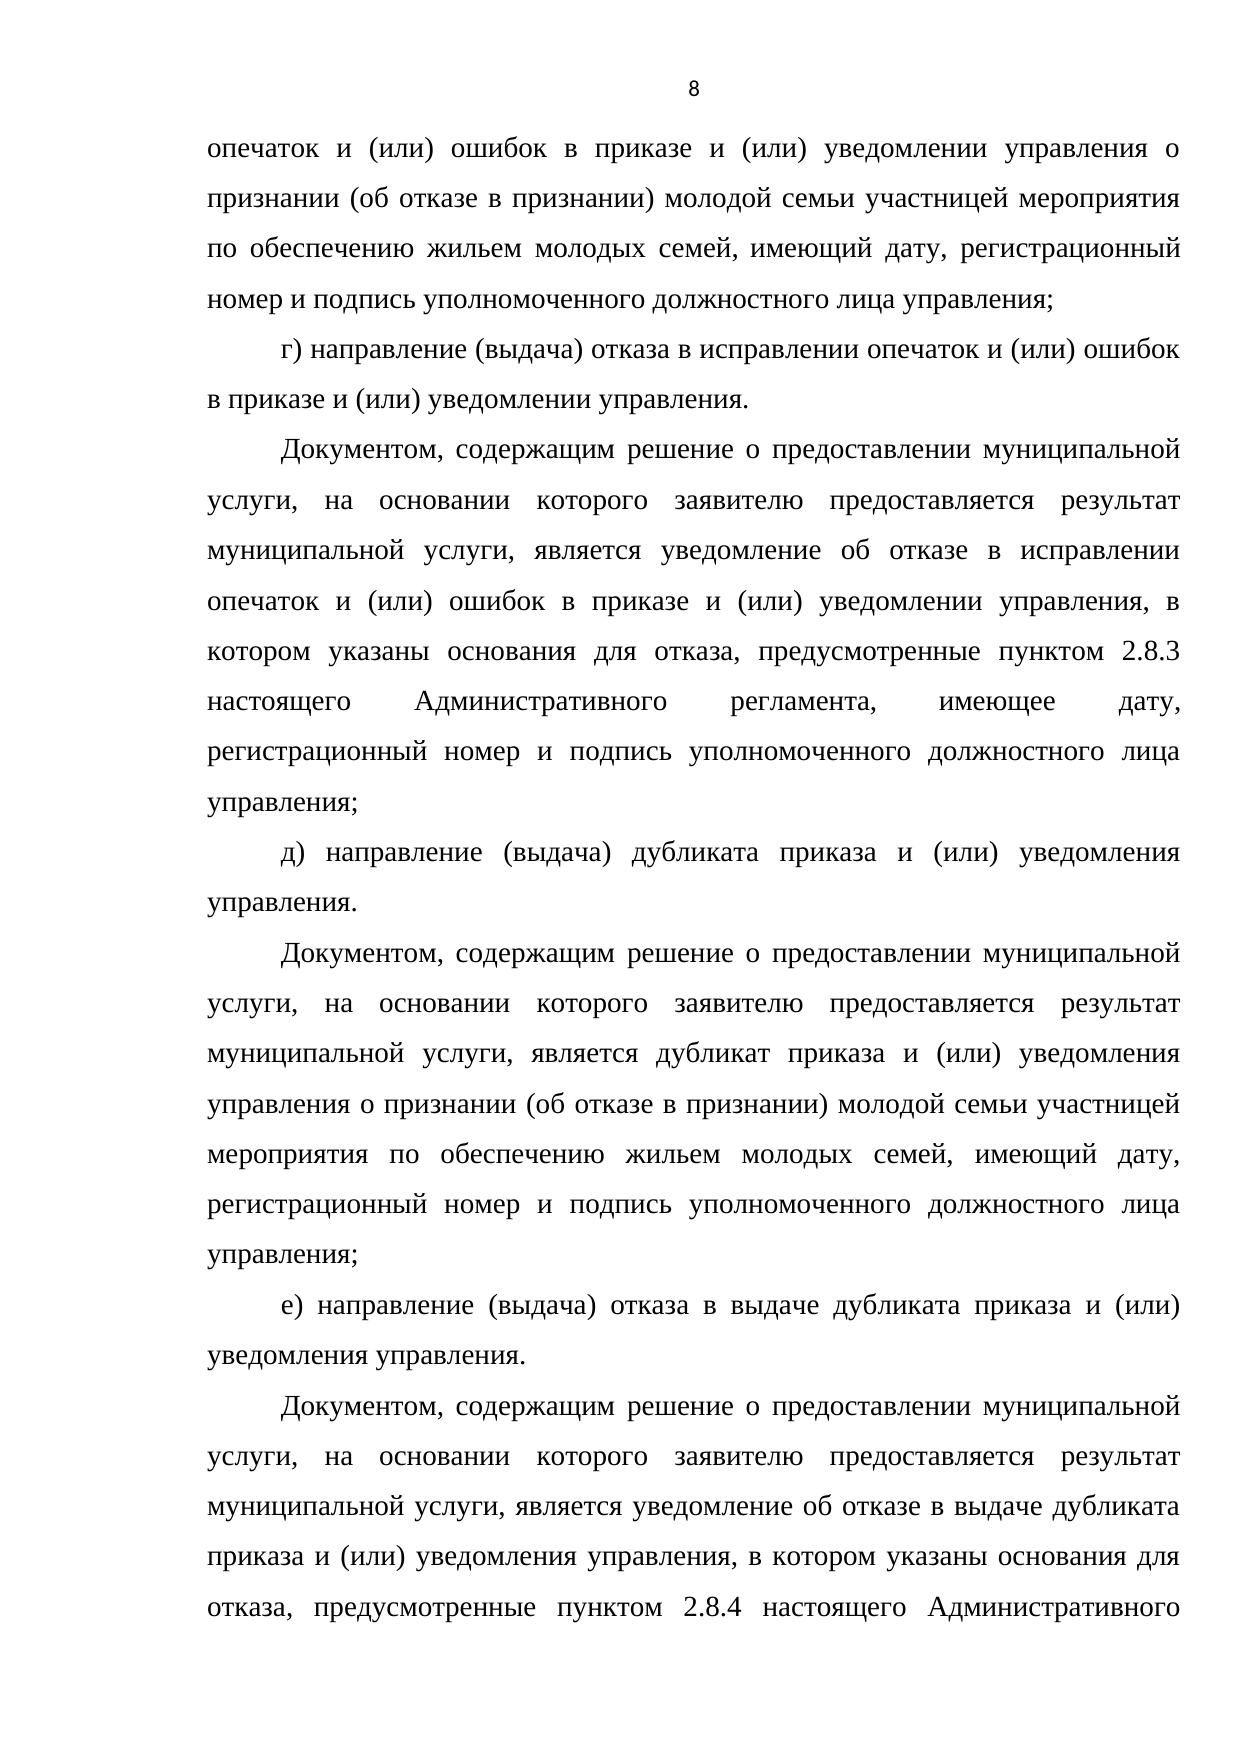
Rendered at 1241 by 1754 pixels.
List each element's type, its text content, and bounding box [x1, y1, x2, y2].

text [207, 1388, 1181, 1622]
text Документом, содержащим решение о предоставлении муниципальной услуги, на основании которого заявителю предоставляется результат муниципальной услуги, является дубликат приказа и (или) уведомления управления о признании (об отказе в признании) молодой семьи участницей мероприятия по обеспечению жильем молодых семей, имеющий дату, регистрационный номер и подпись уполномоченного должностного лица управления; [207, 935, 1181, 1270]
text г) направление (выдача) отказа в исправлении опечаток и (или) ошибок в приказе и (или) уведомлении управления. [207, 331, 1181, 415]
text е) направление (выдача) отказа в выдаче дубликата приказа и (или) уведомления управления. [207, 1287, 1181, 1371]
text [207, 130, 1181, 314]
text д) направление (выдача) дубликата приказа и (или) уведомления управления. [207, 834, 1181, 918]
text Документом, содержащим решение о предоставлении муниципальной услуги, на основании которого заявителю предоставляется результат муниципальной услуги, является уведомление об отказе в исправлении опечаток и (или) ошибок в приказе и (или) уведомлении управления, в котором указаны основания для отказа, предусмотренные пунктом 2.8.3 настоящего Административного регламента, имеющее дату, регистрационный номер и подпись уполномоченного должностного лица управления; [207, 432, 1181, 817]
